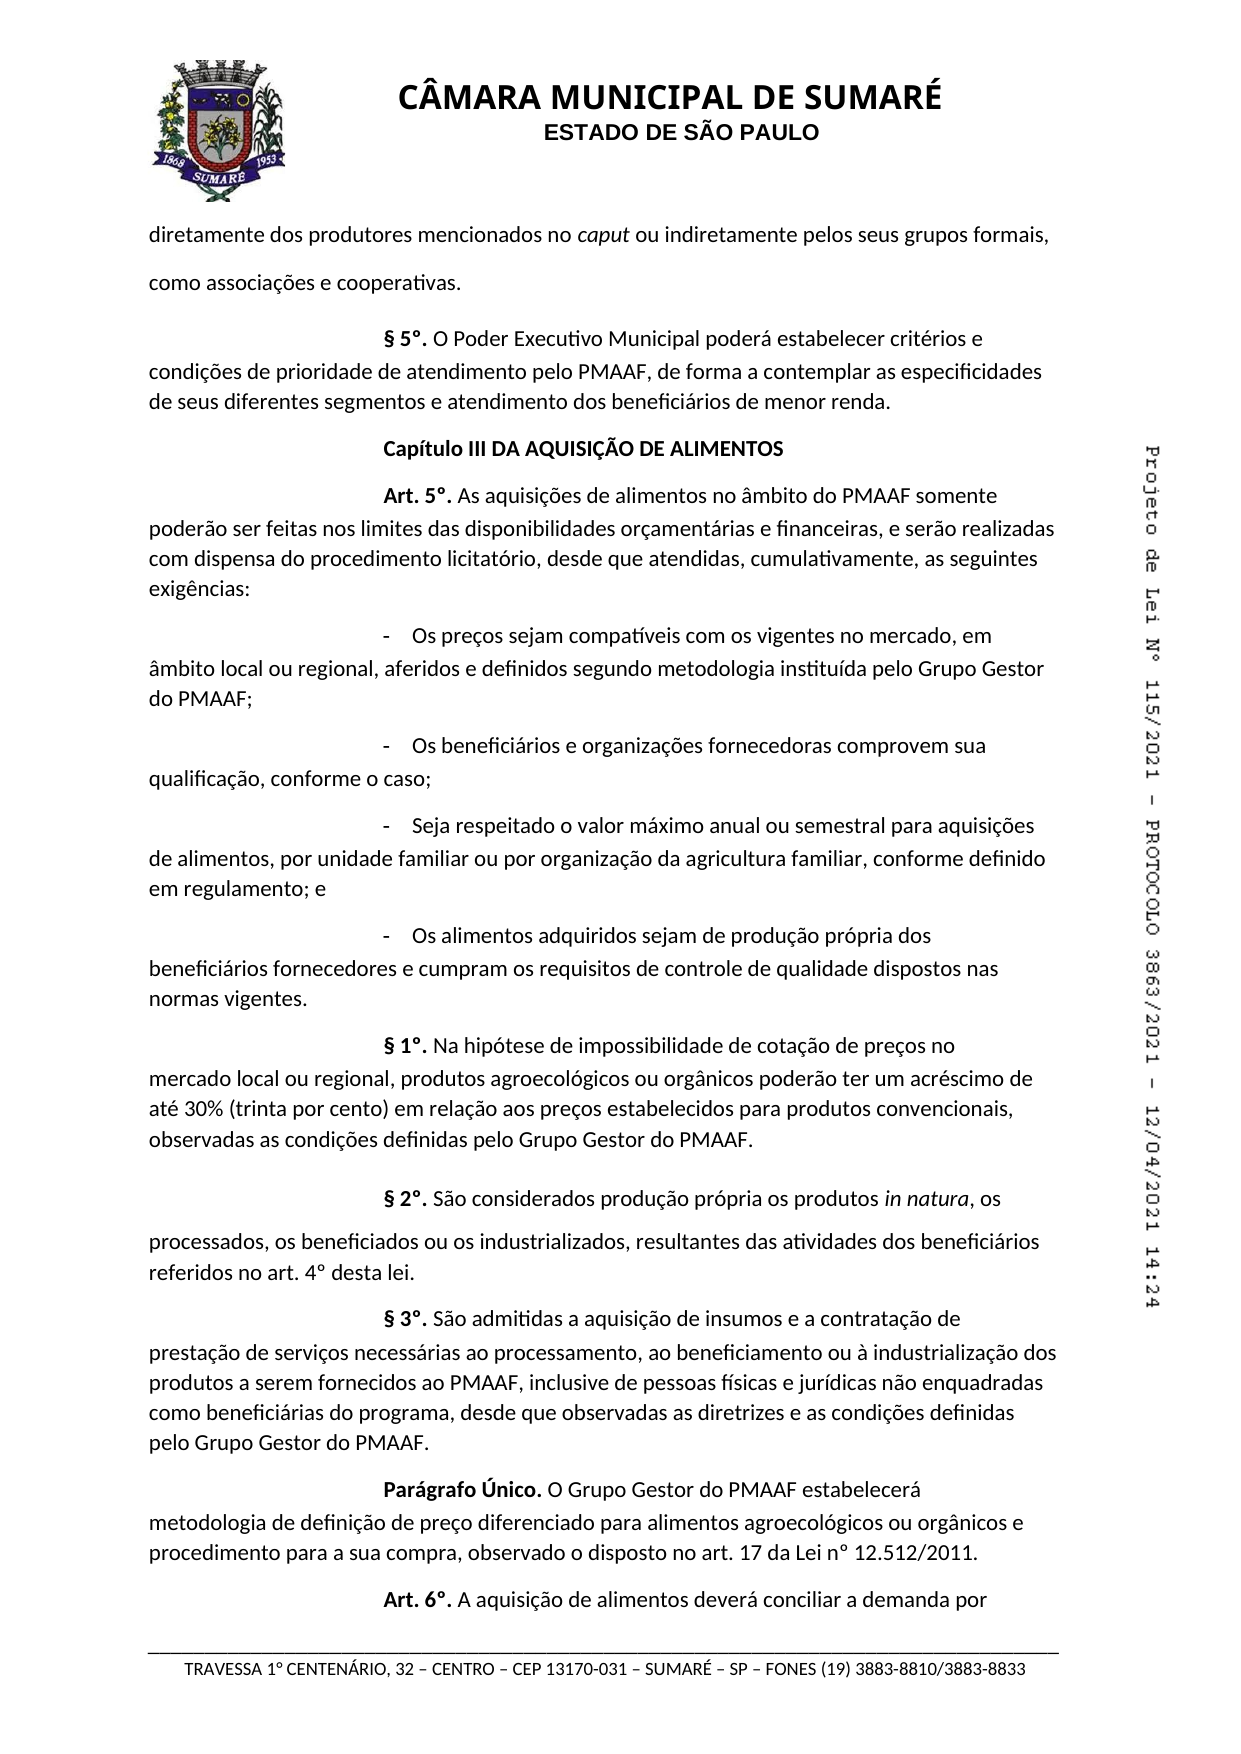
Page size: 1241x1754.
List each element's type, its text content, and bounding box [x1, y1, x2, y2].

text Capítulo III DA AQUISIÇÃO DE ALIMENTOS [383, 434, 1063, 462]
text condições de prioridade de atendimento pelo PMAAF, de forma a contemplar as especificidades de seus diferentes segmentos e atendimento dos beneficiários de menor renda. [149, 357, 1059, 415]
text poderão ser feitas nos limites das disponibilidades orçamentárias e financeiras, e serão realizadas com dispensa do procedimento licitatório, desde que atendidas, cumulativamente, as seguintes exigências: [149, 514, 1059, 602]
text diretamente dos produtores mencionados no caput​ ou indiretamente pelos seus grupos formais, como associações e cooperativas. [149, 220, 1059, 296]
text âmbito local ou regional, aferidos e definidos segundo metodologia instituída pelo Grupo Gestor do PMAAF; [149, 654, 1059, 712]
text prestação de serviços necessárias ao processamento, ao beneficiamento ou à industrialização dos produtos a serem fornecidos ao PMAAF, inclusive de pessoas físicas e jurídicas não enquadradas como beneficiárias do programa, desde que observadas as diretrizes e as condições definidas pelo Grupo Gestor do PMAAF. [149, 1338, 1059, 1456]
text Art. 5º. As aquisições de alimentos no âmbito do PMAAF somente [383, 481, 1059, 509]
list Os beneficiários e organizações fornecedoras comprovem sua [382, 731, 1059, 759]
text § 3º. São admitidas a aquisição de insumos e a contratação de [383, 1304, 1059, 1333]
text mercado local ou regional, produtos agroecológicos ou orgânicos poderão ter um acréscimo de até 30% (trinta por cento) em relação aos preços estabelecidos para produtos convencionais, observadas as condições definidas pelo Grupo Gestor do PMAAF. [149, 1064, 1059, 1153]
list Os preços sejam compatíveis com os vigentes no mercado, em [382, 621, 1059, 649]
text Art. 6º. A aquisição de alimentos deverá conciliar a demanda por [383, 1585, 1059, 1613]
list Os alimentos adquiridos sejam de produção própria dos [382, 921, 1059, 949]
text qualificação, conforme o caso; [149, 764, 1059, 792]
picture [147, 60, 286, 202]
text beneficiários fornecedores e cumpram os requisitos de controle de qualidade dispostos nas normas vigentes. [149, 954, 1059, 1012]
text Parágrafo Único. O Grupo Gestor do PMAAF estabelecerá [383, 1475, 1059, 1503]
text processados, os beneficiados ou os industrializados, resultantes das atividades dos beneficiários referidos no art. 4º desta lei. [149, 1227, 1059, 1286]
text § 1º. Na hipótese de impossibilidade de cotação de preços no [383, 1031, 1059, 1059]
list Seja respeitado o valor máximo anual ou semestral para aquisições [382, 811, 1059, 839]
picture [1120, 442, 1183, 1312]
text metodologia de definição de preço diferenciado para alimentos agroecológicos ou orgânicos e procedimento para a sua compra, observado o disposto no art. 17 da Lei nº 12.512/2011. [149, 1508, 1059, 1566]
text § 5º. O Poder Executivo Municipal poderá estabelecer critérios e [383, 324, 1059, 352]
text de alimentos, por unidade familiar ou por organização da agricultura familiar, conforme definido em regulamento; e [149, 844, 1059, 902]
text § 2º. São considerados produção própria os produtos in​ natura​, os [383, 1184, 1059, 1212]
